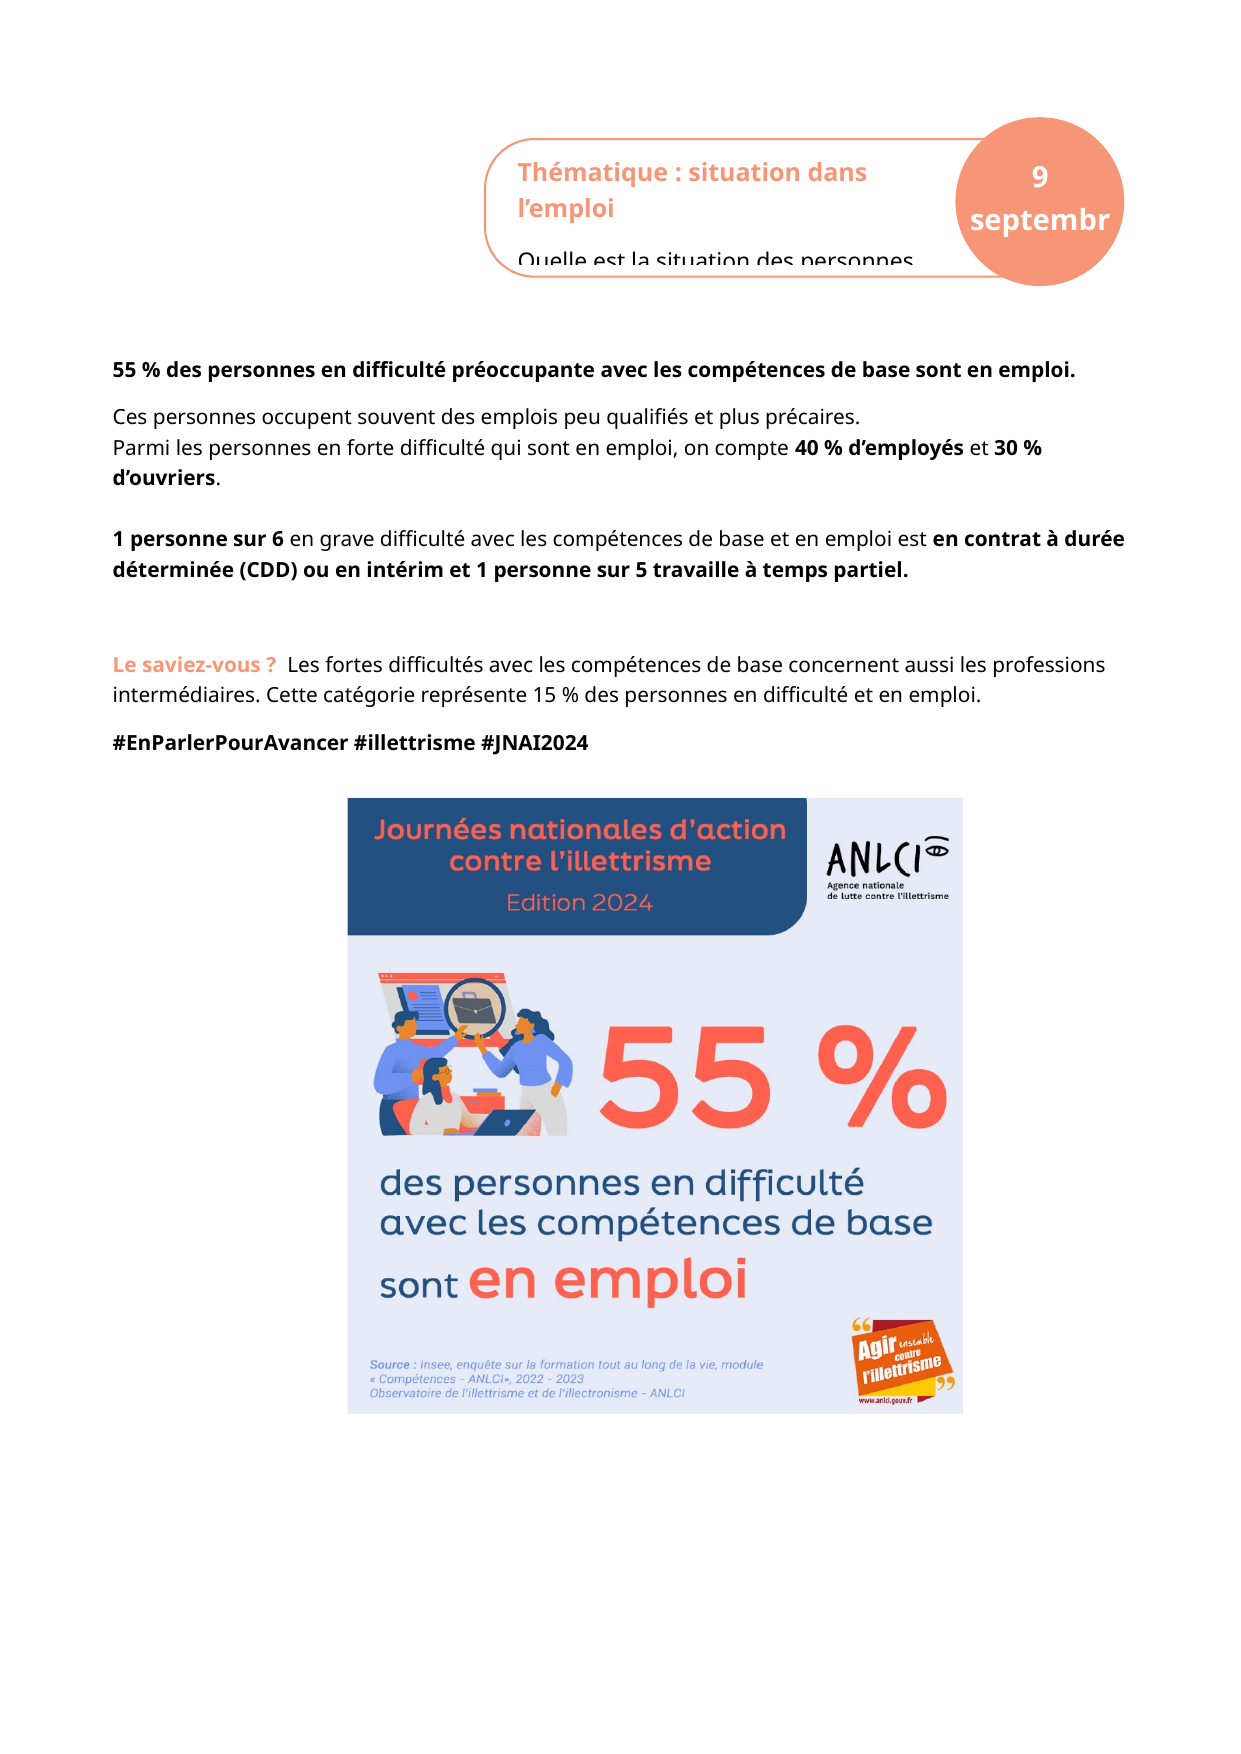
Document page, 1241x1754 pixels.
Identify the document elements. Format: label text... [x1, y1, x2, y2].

picture [347, 798, 964, 1414]
text Parmi les personnes en forte difficulté qui sont en emploi, on compte 40 % d’employés et 30 % d’ouvriers. [112, 433, 1128, 492]
text #EnParlerPourAvancer #illettrisme #JNAI2024 [112, 728, 1128, 756]
text Ces personnes occupent souvent des emplois peu qualifiés et plus précaires. [112, 402, 1128, 430]
text Le saviez-vous ? Les fortes difficultés avec les compétences de base concernent aussi les professions intermédiaires. Cette catégorie représente 15 % des personnes en difficulté et en emploi. [112, 650, 1128, 709]
text 1 personne sur 6 en grave difficulté avec les compétences de base et en emploi est en contrat à durée déterminée (CDD) ou en intérim et 1 personne sur 5 travaille à temps partiel. [112, 524, 1128, 583]
text 55 % des personnes en difficulté préoccupante avec les compétences de base sont en emploi. [112, 355, 1128, 383]
